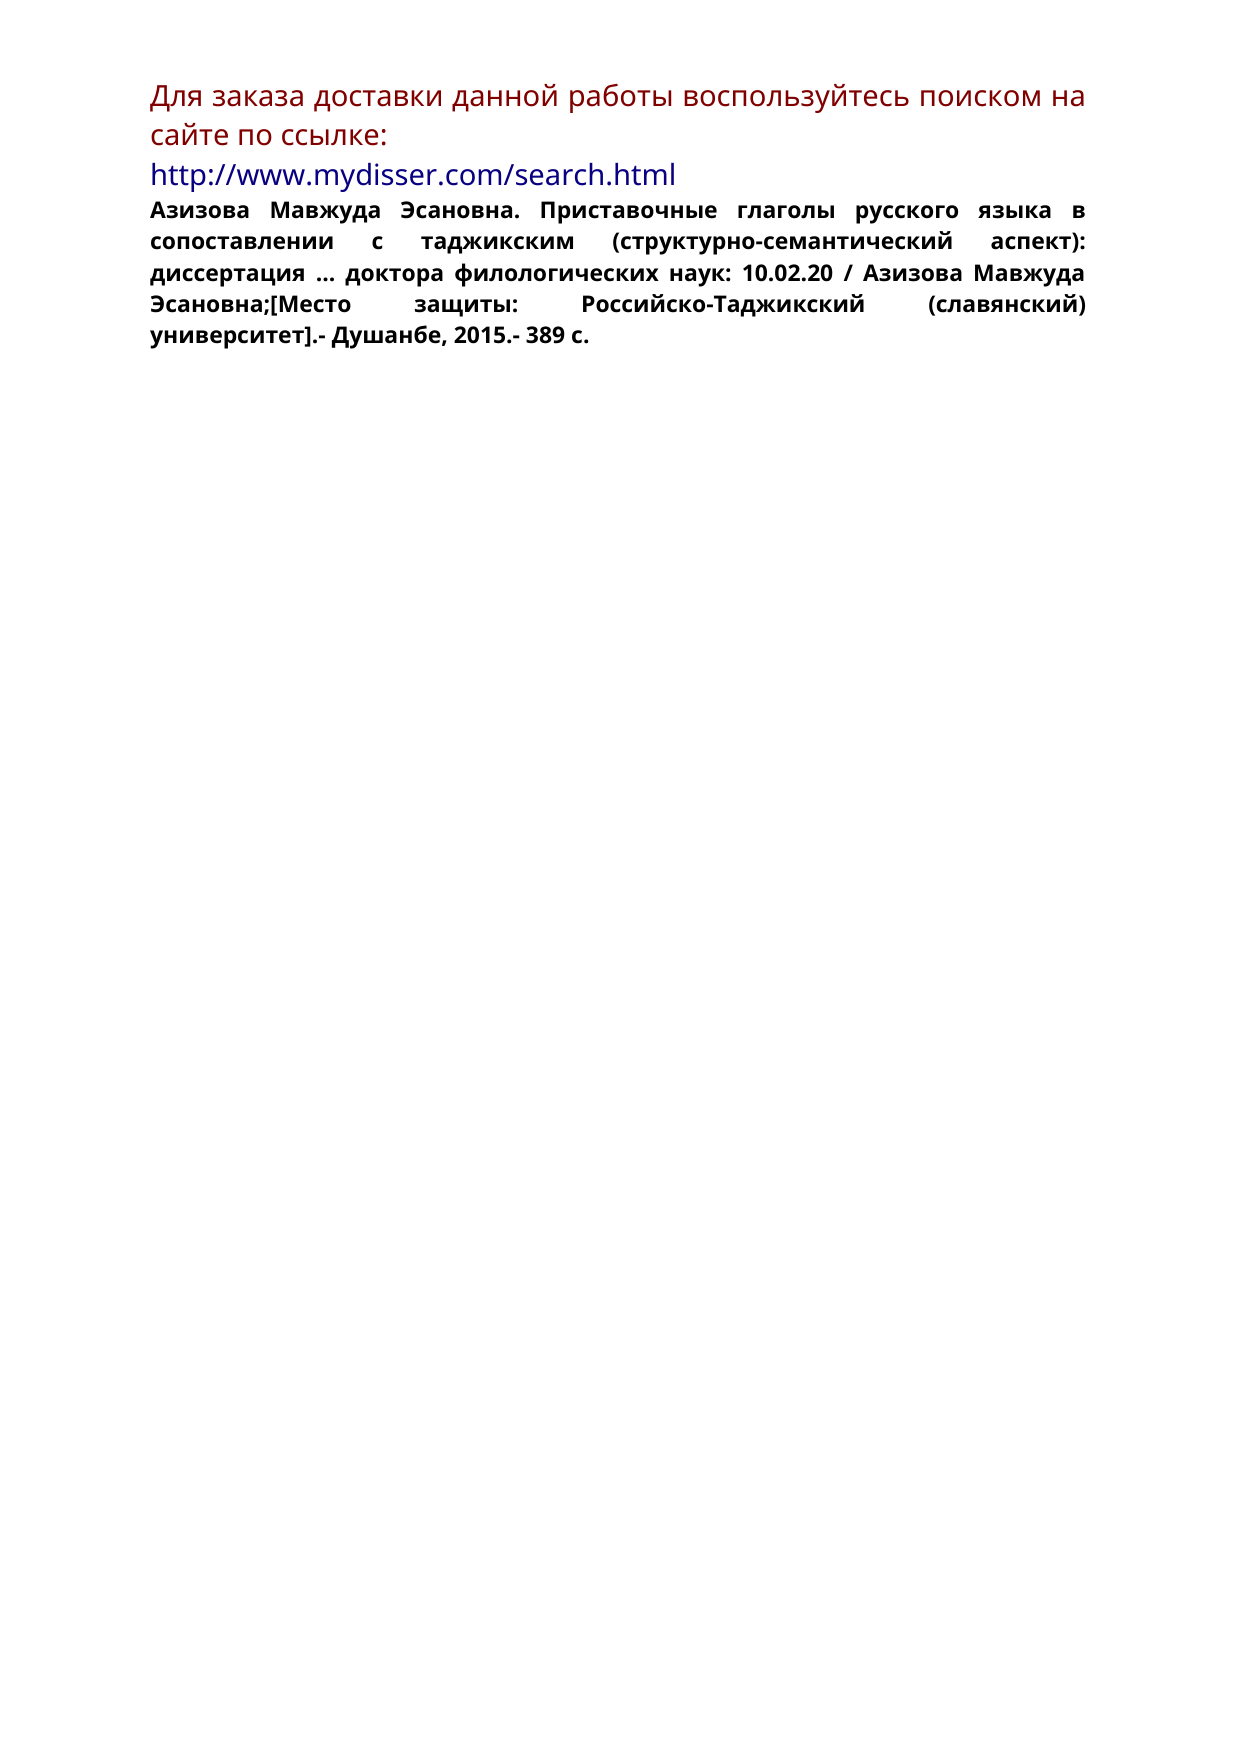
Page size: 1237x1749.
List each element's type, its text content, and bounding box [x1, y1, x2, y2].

text Азизова Мавжуда Эсановна. Приставочные глаголы русского языка в сопоставлении с таджикским (структурно-семантический аспект): диссертация ... доктора филологических наук: 10.02.20 / Азизова Мавжуда Эсановна;[Место защиты: Российско-Таджикский (славянский) университет].- Душанбе, 2015.- 389 с. [150, 194, 1086, 350]
